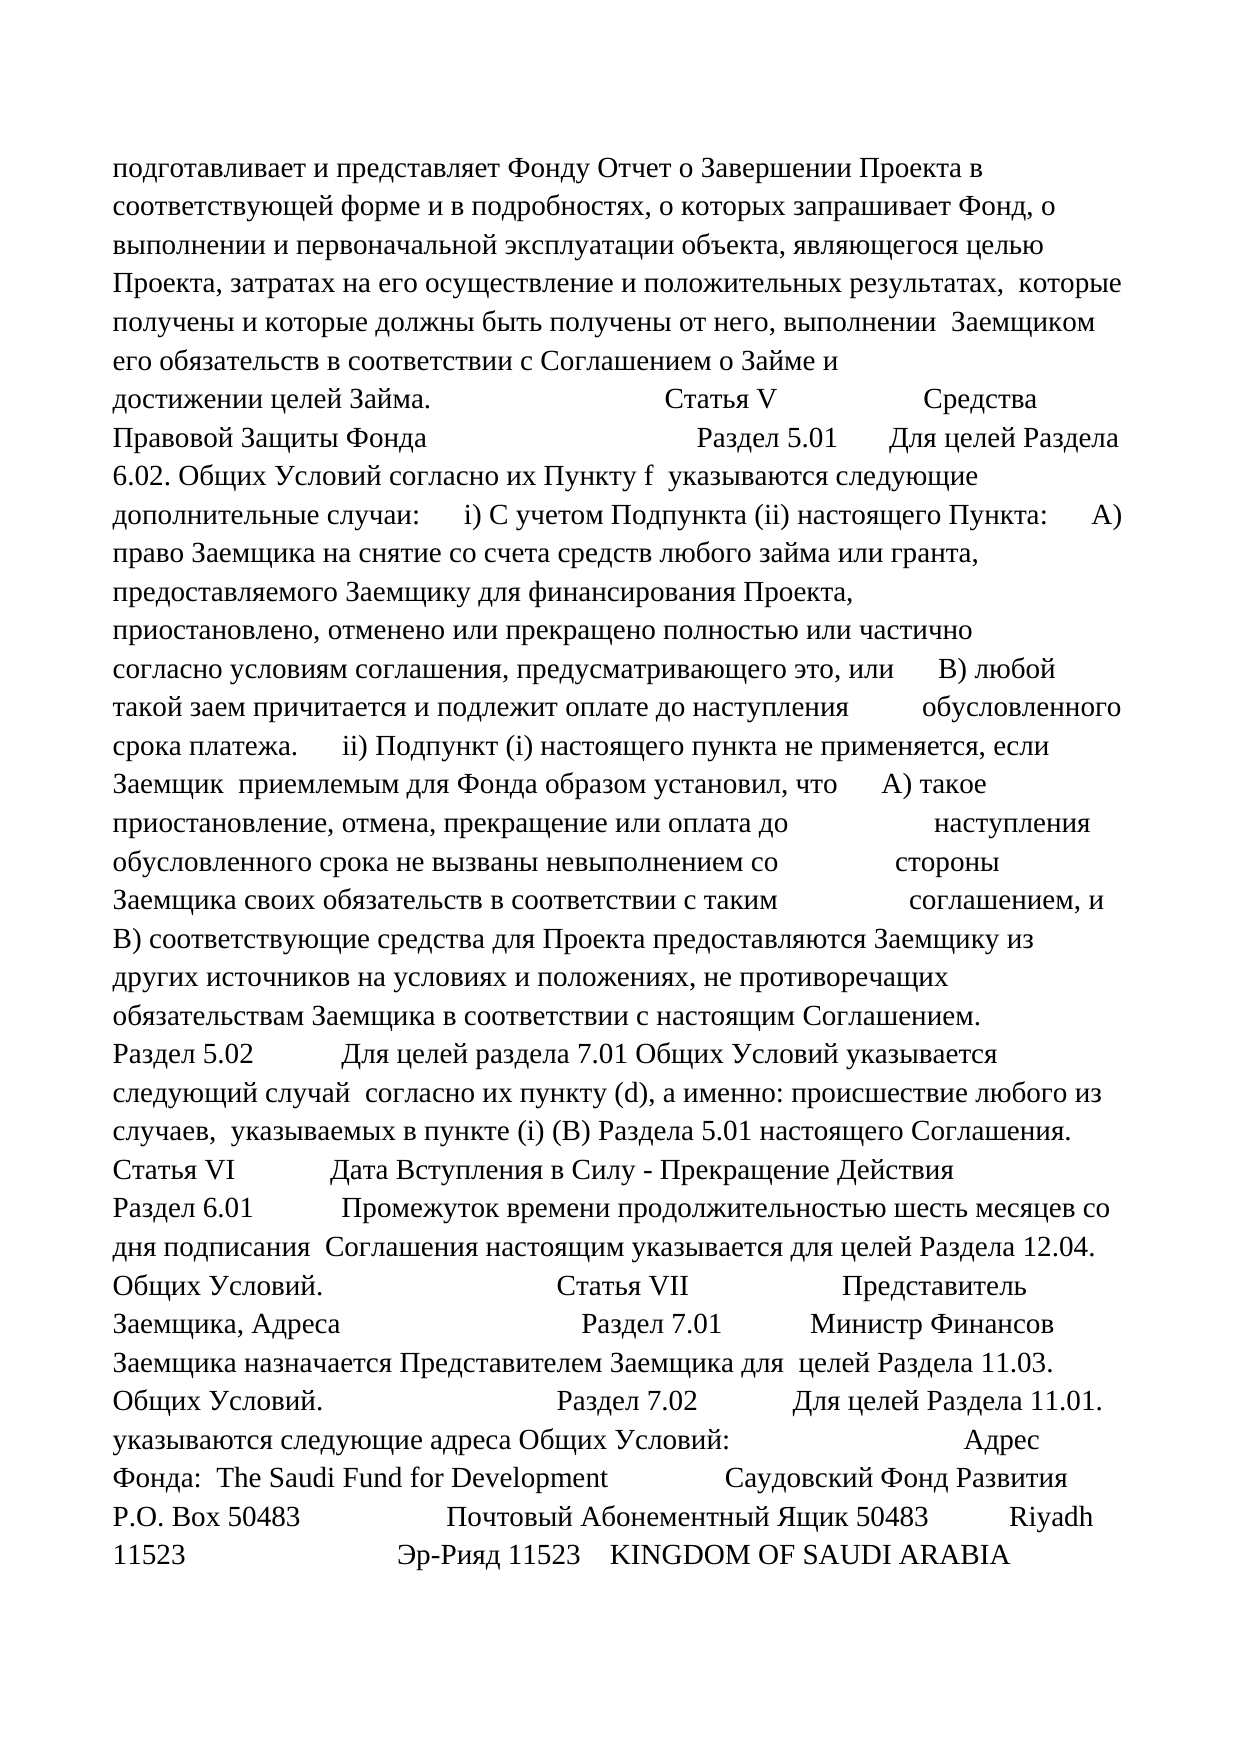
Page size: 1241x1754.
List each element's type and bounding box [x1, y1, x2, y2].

text [112, 150, 1128, 376]
text [112, 381, 1128, 1571]
